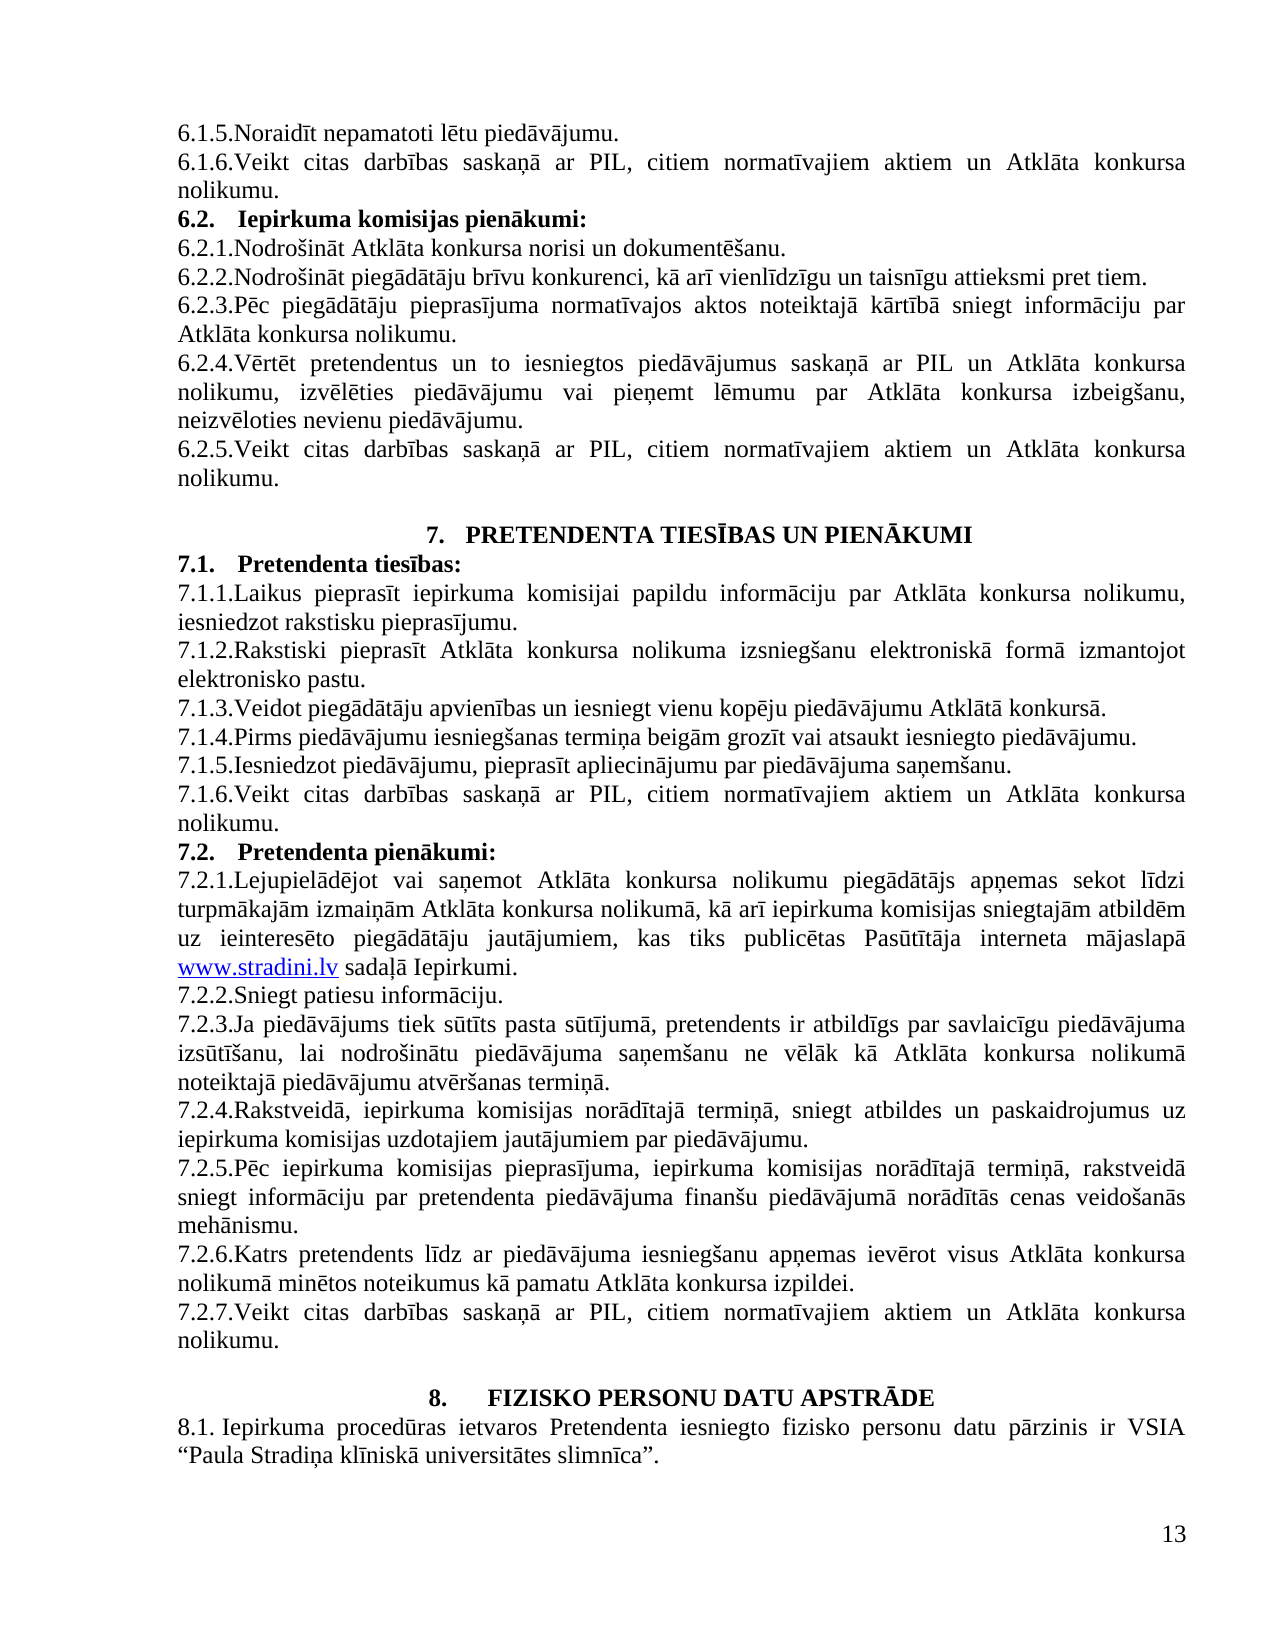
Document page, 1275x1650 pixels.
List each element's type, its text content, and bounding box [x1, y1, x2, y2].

text 6.2.3.Pēc piegādātāju pieprasījuma normatīvajos aktos noteiktajā kārtībā sniegt informāciju par Atklāta konkursa nolikumu. [177, 291, 1186, 348]
text 7.1.6.Veikt citas darbības saskaņā ar PIL, citiem normatīvajiem aktiem un Atklāta konkursa nolikumu. [177, 779, 1186, 837]
text 8. FIZISKO PERSONU DATU APSTRĀDE [177, 1383, 1186, 1412]
text 6.2.2.Nodrošināt piegādātāju brīvu konkurenci, kā arī vienlīdzīgu un taisnīgu attieksmi pret tiem. [177, 262, 1186, 291]
text 8.1. Iepirkuma procedūras ietvaros Pretendenta iesniegto fizisko personu datu pārzinis ir VSIA “Paula Stradiņa klīniskā universitātes slimnīca”. [177, 1412, 1186, 1469]
text 6.2.5.Veikt citas darbības saskaņā ar PIL, citiem normatīvajiem aktiem un Atklāta konkursa nolikumu. [177, 434, 1186, 492]
text 7.2.2.Sniegt patiesu informāciju. [177, 981, 1186, 1009]
text 7.2.5.Pēc iepirkuma komisijas pieprasījuma, iepirkuma komisijas norādītajā termiņā, rakstveidā sniegt informāciju par pretendenta piedāvājuma finanšu piedāvājumā norādītās cenas veidošanās mehānismu. [177, 1153, 1186, 1239]
text 6.2.4.Vērtēt pretendentus un to iesniegtos piedāvājumus saskaņā ar PIL un Atklāta konkursa nolikumu, izvēlēties piedāvājumu vai pieņemt lēmumu par Atklāta konkursa izbeigšanu, neizvēloties nevienu piedāvājumu. [177, 348, 1186, 434]
text 7.1.1.Laikus pieprasīt iepirkuma komisijai papildu informāciju par Atklāta konkursa nolikumu, iesniedzot rakstisku pieprasījumu. [177, 578, 1186, 636]
text 7.2.3.Ja piedāvājums tiek sūtīts pasta sūtījumā, pretendents ir atbildīgs par savlaicīgu piedāvājuma izsūtīšanu, lai nodrošinātu piedāvājuma saņemšanu ne vēlāk kā Atklāta konkursa nolikumā noteiktajā piedāvājumu atvēršanas termiņā. [177, 1009, 1186, 1096]
text 7.2.7.Veikt citas darbības saskaņā ar PIL, citiem normatīvajiem aktiem un Atklāta konkursa nolikumu. [177, 1297, 1186, 1354]
text 7.1.4.Pirms piedāvājumu iesniegšanas termiņa beigām grozīt vai atsaukt iesniegto piedāvājumu. [177, 722, 1186, 751]
text 7.2.4.Rakstveidā, iepirkuma komisijas norādītajā termiņā, sniegt atbildes un paskaidrojumus uz iepirkuma komisijas uzdotajiem jautājumiem par piedāvājumu. [177, 1096, 1186, 1153]
list Iepirkuma komisijas pienākumi: [177, 204, 1186, 233]
list PRETENDENTA TIESĪBAS UN PIENĀKUMI [213, 521, 1186, 549]
text 6.1.5.Noraidīt nepamatoti lētu piedāvājumu. [177, 118, 1186, 147]
text 7.2.6.Katrs pretendents līdz ar piedāvājuma iesniegšanu apņemas ievērot visus Atklāta konkursa nolikumā minētos noteikumus kā pamatu Atklāta konkursa izpildei. [177, 1239, 1186, 1297]
text 7.1.5.Iesniedzot piedāvājumu, pieprasīt apliecinājumu par piedāvājuma saņemšanu. [177, 751, 1186, 779]
list Pretendenta pienākumi: [177, 837, 1186, 866]
text 6.1.6.Veikt citas darbības saskaņā ar PIL, citiem normatīvajiem aktiem un Atklāta konkursa nolikumu. [177, 147, 1186, 204]
text 7.1.2.Rakstiski pieprasīt Atklāta konkursa nolikuma izsniegšanu elektroniskā formā izmantojot elektronisko pastu. [177, 636, 1186, 693]
text 7.1.3.Veidot piegādātāju apvienības un iesniegt vienu kopēju piedāvājumu Atklātā konkursā. [177, 693, 1186, 722]
text 7.2.1.Lejupielādējot vai saņemot Atklāta konkursa nolikumu piegādātājs apņemas sekot līdzi turpmākajām izmaiņām Atklāta konkursa nolikumā, kā arī iepirkuma komisijas sniegtajām atbildēm uz ieinteresēto piegādātāju jautājumiem, kas tiks publicētas Pasūtītāja interneta mājaslapā www.stradini.lv sadaļā Iepirkumi. [177, 866, 1186, 981]
text 6.2.1.Nodrošināt Atklāta konkursa norisi un dokumentēšanu. [177, 233, 1186, 262]
list Pretendenta tiesības: [177, 549, 1186, 578]
